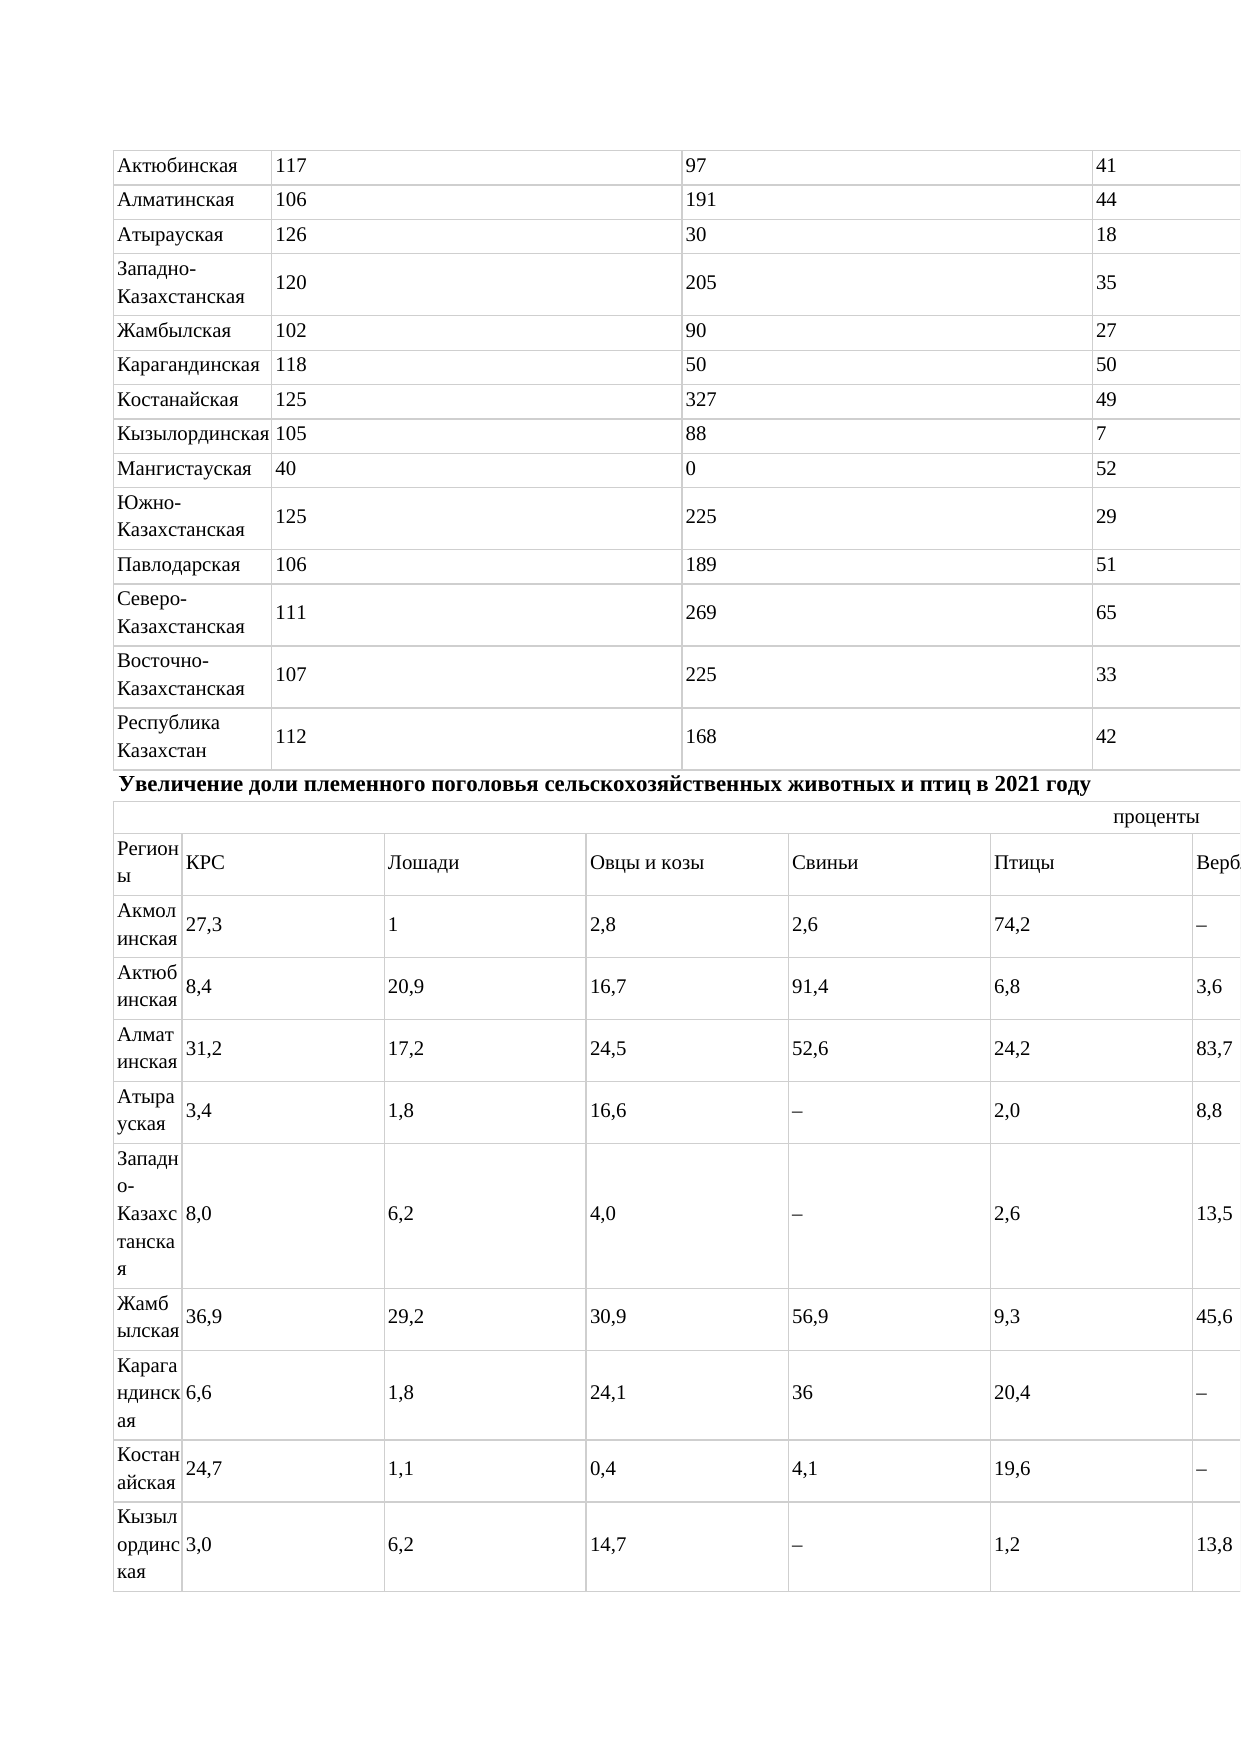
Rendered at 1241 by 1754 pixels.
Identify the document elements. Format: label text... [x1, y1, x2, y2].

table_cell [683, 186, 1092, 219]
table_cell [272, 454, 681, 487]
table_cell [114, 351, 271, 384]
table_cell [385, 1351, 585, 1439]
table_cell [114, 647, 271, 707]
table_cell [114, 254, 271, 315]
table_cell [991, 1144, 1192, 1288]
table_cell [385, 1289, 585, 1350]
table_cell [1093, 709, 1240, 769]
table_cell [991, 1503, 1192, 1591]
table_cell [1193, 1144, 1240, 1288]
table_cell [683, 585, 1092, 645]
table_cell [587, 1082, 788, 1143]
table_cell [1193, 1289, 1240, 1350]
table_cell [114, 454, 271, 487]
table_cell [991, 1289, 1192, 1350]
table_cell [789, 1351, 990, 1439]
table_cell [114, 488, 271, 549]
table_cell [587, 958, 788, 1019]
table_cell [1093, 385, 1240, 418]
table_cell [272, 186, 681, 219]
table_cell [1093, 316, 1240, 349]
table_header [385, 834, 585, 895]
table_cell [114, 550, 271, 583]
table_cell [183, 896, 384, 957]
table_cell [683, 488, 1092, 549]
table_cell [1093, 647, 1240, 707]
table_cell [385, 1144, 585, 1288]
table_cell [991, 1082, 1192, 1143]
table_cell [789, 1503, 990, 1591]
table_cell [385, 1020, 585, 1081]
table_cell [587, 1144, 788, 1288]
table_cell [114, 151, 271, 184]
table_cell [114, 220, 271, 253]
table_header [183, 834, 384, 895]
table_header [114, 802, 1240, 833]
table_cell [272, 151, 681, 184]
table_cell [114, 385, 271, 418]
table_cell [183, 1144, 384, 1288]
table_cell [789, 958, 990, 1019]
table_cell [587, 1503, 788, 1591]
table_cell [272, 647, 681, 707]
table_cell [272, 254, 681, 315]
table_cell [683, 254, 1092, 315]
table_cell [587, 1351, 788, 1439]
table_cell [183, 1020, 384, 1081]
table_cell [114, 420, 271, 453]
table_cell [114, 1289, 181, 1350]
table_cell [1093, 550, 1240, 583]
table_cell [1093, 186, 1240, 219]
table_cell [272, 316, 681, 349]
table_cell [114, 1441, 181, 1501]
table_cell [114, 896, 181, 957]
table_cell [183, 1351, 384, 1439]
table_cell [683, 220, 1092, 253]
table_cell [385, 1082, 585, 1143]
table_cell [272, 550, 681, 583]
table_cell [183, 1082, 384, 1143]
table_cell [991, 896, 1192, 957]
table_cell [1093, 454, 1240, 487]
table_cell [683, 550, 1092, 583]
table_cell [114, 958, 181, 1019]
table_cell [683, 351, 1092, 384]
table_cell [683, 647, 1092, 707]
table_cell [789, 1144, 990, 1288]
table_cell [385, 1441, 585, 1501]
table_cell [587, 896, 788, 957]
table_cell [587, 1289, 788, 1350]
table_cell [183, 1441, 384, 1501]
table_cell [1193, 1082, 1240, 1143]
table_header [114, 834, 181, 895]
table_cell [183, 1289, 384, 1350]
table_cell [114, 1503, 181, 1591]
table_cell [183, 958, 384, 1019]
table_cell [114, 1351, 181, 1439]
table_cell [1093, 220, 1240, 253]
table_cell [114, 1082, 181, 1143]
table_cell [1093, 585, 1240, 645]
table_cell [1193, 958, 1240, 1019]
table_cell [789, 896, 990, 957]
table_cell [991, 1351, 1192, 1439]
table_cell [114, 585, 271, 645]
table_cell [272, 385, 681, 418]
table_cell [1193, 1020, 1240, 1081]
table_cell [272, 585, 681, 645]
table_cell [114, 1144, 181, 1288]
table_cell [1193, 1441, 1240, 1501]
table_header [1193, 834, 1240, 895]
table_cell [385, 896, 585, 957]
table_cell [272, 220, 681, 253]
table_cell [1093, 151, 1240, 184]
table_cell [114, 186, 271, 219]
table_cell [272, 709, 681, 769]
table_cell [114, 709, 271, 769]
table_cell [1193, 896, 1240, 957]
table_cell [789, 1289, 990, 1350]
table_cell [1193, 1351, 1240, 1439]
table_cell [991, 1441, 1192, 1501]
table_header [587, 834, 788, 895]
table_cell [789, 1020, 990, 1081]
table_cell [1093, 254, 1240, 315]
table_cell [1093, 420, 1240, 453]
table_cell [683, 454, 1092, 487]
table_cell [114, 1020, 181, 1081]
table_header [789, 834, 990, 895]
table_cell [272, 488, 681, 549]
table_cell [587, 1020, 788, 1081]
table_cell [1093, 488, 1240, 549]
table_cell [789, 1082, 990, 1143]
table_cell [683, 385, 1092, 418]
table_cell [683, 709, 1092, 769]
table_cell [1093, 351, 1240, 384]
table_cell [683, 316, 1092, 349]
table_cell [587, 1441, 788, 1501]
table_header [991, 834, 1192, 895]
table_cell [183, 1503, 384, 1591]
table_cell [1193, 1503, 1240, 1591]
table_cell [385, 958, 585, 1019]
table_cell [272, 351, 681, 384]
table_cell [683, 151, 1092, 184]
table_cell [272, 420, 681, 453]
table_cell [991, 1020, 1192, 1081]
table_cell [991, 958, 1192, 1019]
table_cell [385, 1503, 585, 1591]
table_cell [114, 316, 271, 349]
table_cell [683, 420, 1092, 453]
text Увеличение доли племенного поголовья сельскохозяйственных животных и птиц в 2021 году [112, 771, 1128, 797]
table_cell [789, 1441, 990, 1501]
